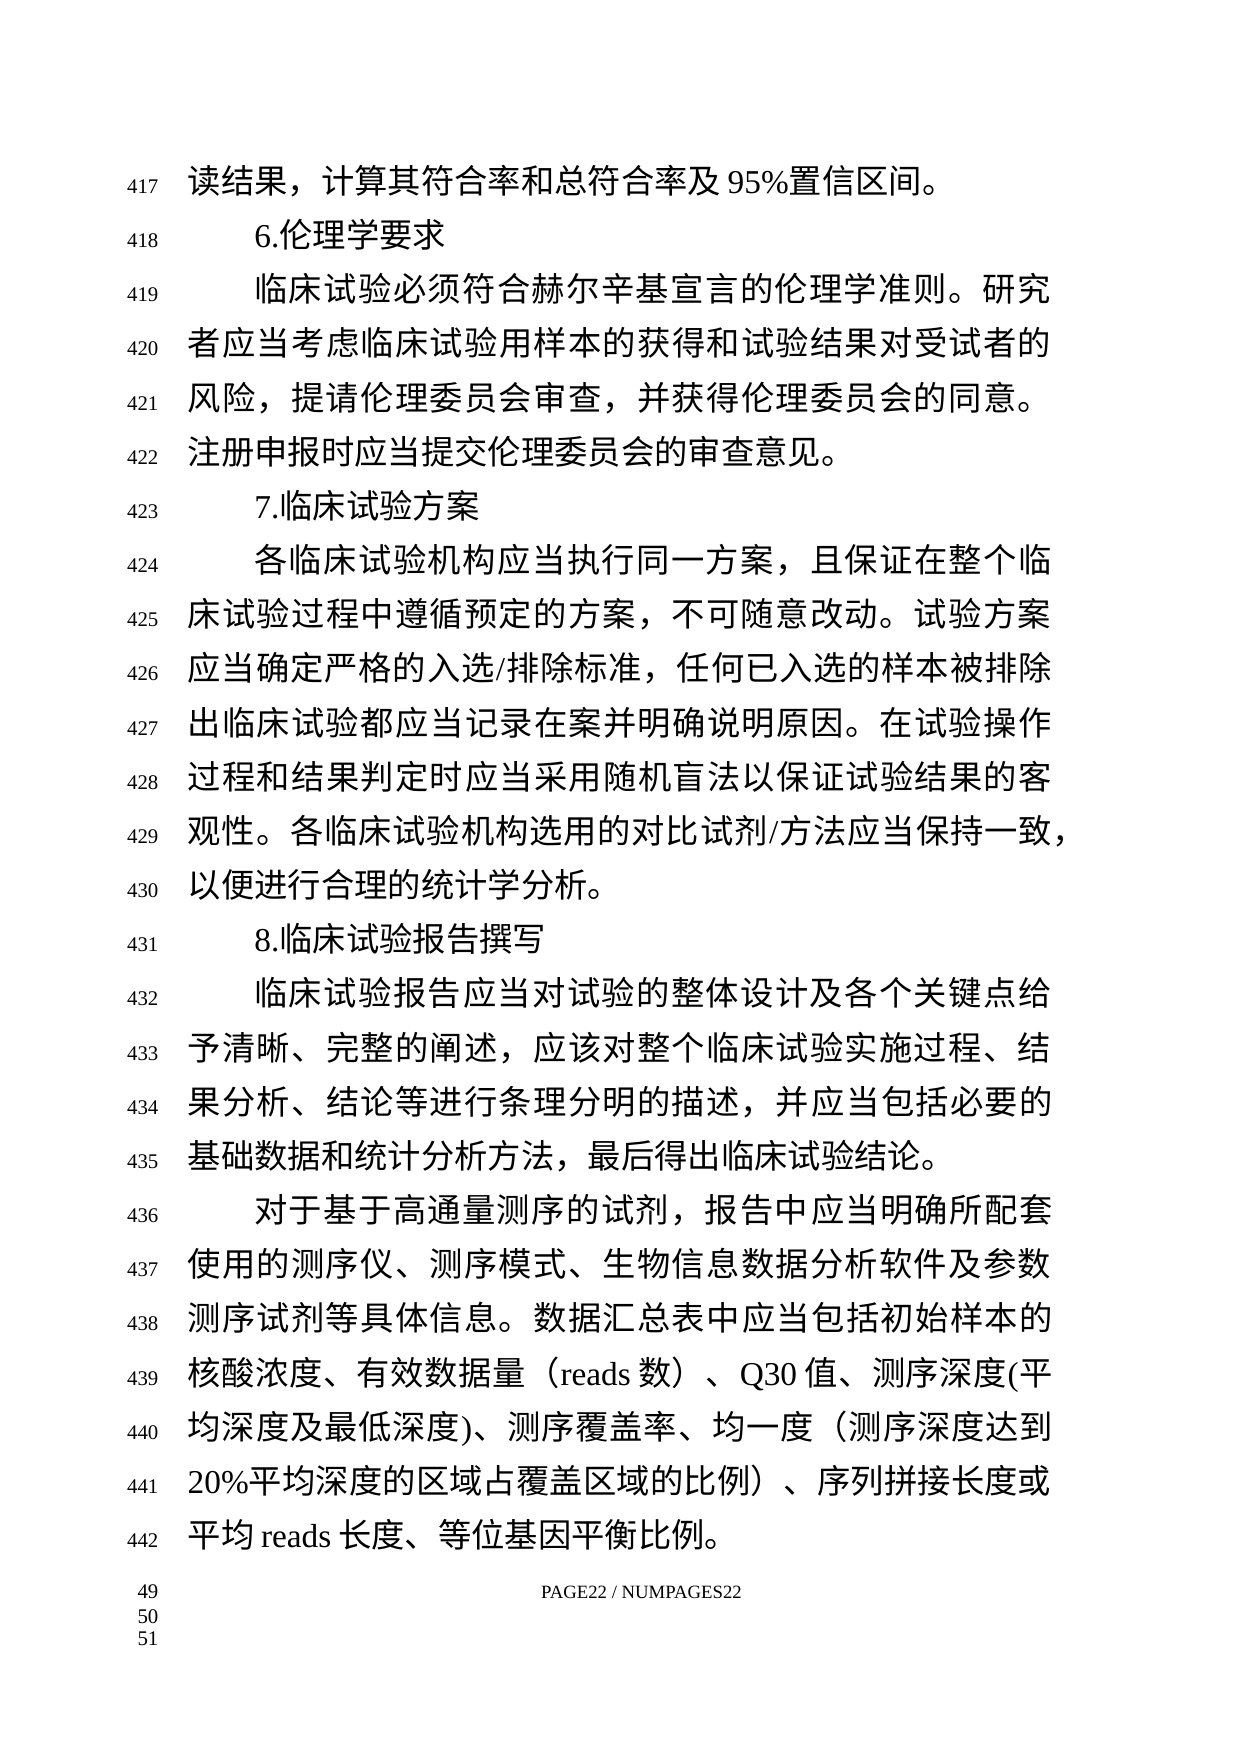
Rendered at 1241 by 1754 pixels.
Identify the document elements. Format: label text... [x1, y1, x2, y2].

text 7.临床试验方案 [187, 475, 1053, 529]
text 各临床试验机构应当执行同一方案，且保证在整个临床试验过程中遵循预定的方案，不可随意改动。试验方案应当确定严格的入选/排除标准，任何已入选的样本被排除出临床试验都应当记录在案并明确说明原因。在试验操作过程和结果判定时应当采用随机盲法以保证试验结果的客观性。各临床试验机构选用的对比试剂/方法应当保持一致，以便进行合理的统计学分析。 [187, 529, 1053, 908]
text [187, 150, 1053, 204]
text 8.临床试验报告撰写 [187, 908, 1053, 962]
text 临床试验报告应当对试验的整体设计及各个关键点给予清晰、完整的阐述，应该对整个临床试验实施过程、结果分析、结论等进行条理分明的描述，并应当包括必要的基础数据和统计分析方法，最后得出临床试验结论。 [187, 962, 1053, 1179]
text 临床试验必须符合赫尔辛基宣言的伦理学准则。研究者应当考虑临床试验用样本的获得和试验结果对受试者的风险，提请伦理委员会审查，并获得伦理委员会的同意。注册申报时应当提交伦理委员会的审查意见。 [187, 258, 1053, 475]
text 6.伦理学要求 [187, 204, 1053, 258]
text 对于基于高通量测序的试剂，报告中应当明确所配套使用的测序仪、测序模式、生物信息数据分析软件及参数、测序试剂等具体信息。数据汇总表中应当包括初始样本的核酸浓度、有效数据量（reads数）、Q30值、测序深度(平均深度及最低深度)、测序覆盖率、均一度（测序深度达到20%平均深度的区域占覆盖区域的比例）、序列拼接长度或平均reads长度、等位基因平衡比例。 [187, 1179, 1053, 1558]
